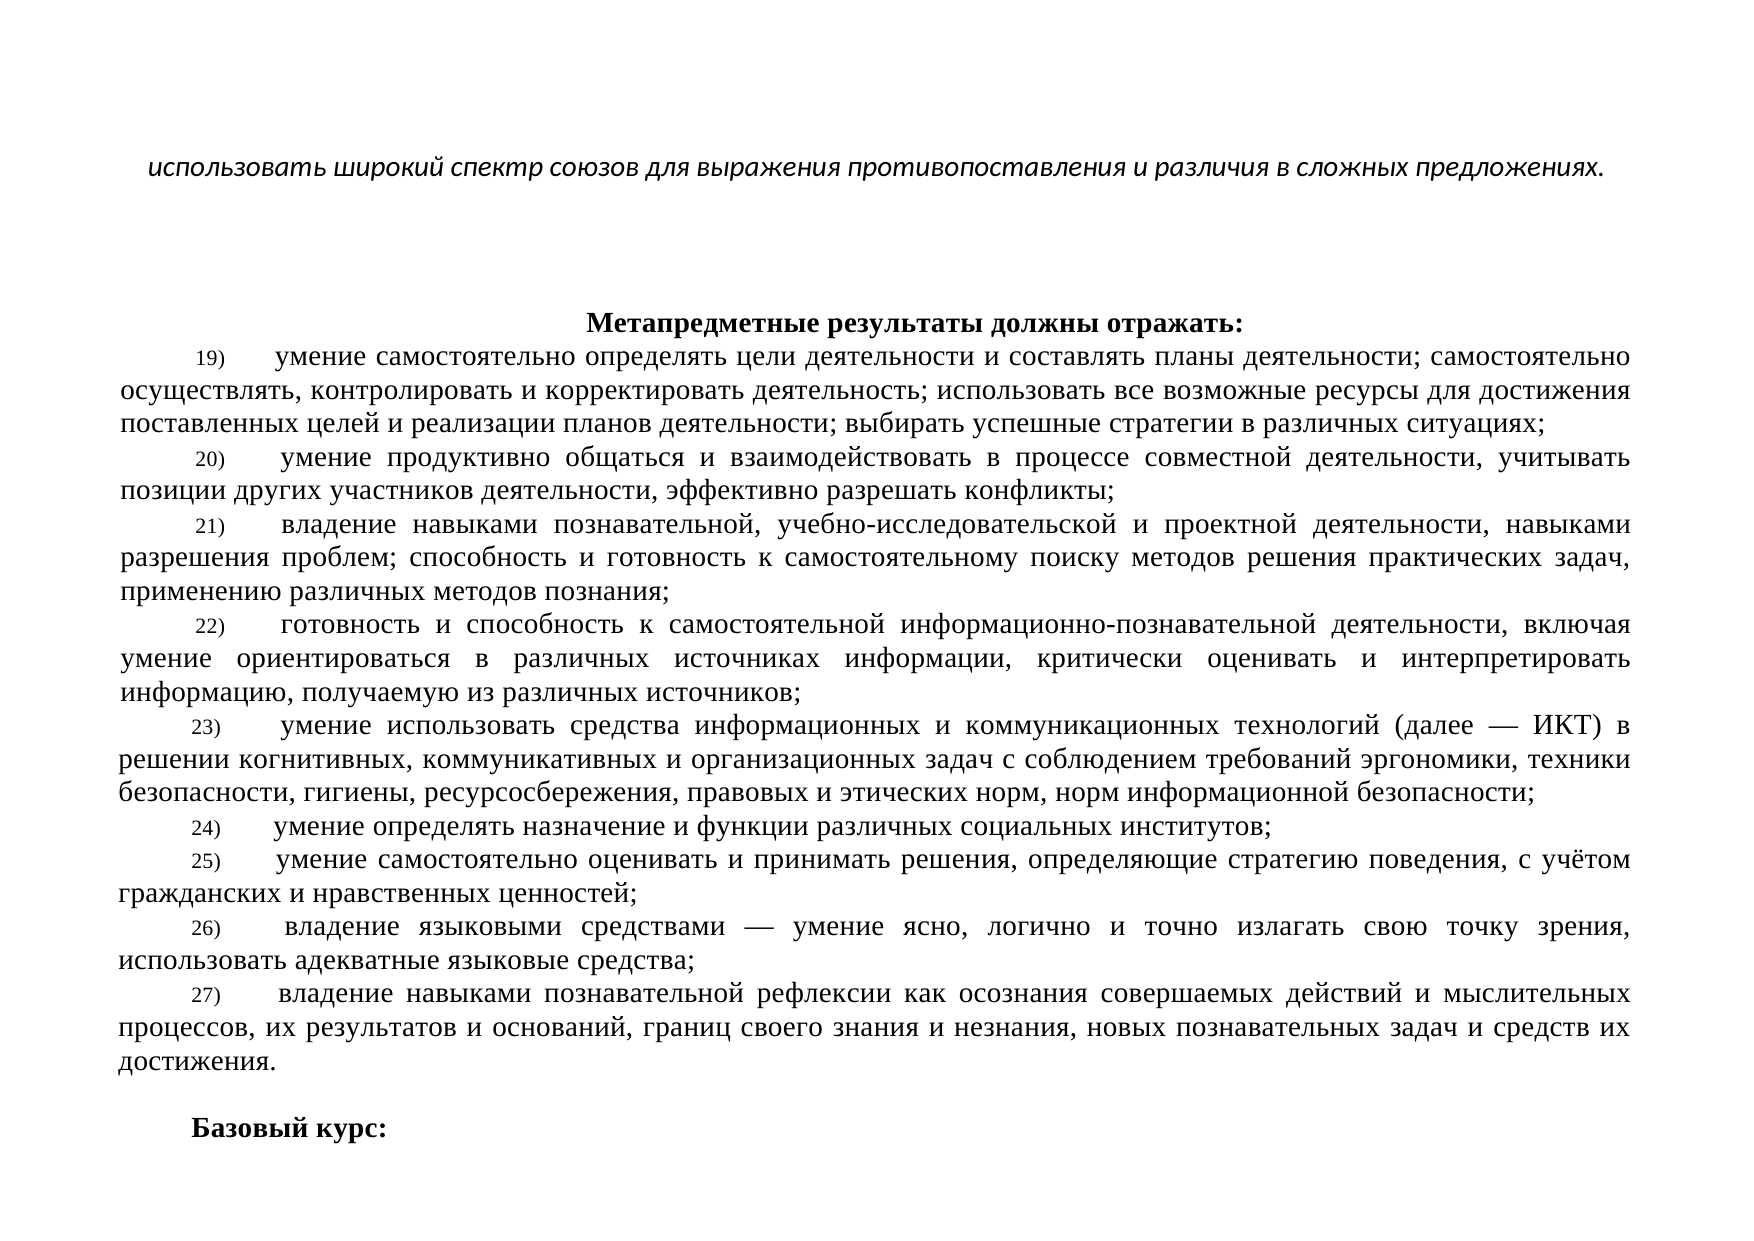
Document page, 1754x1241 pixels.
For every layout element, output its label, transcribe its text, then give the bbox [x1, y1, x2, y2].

list готовность и способность к самостоятельной информационно-познавательной деятельности, включая умение ориентироваться в различных источниках информации, критически оценивать и интерпретировать информацию, получаемую из различных источников; [120, 607, 1634, 707]
list владение языковыми средствами — умение ясно, логично и точно излагать свою точку зрения, использовать адекватные языковые средства; [118, 908, 1634, 976]
list владение навыками познавательной, учебно-исследовательской и проектной деятельности, навыками разрешения проблем; способность и готовность к самостоятельному поиску методов решения практических задач, применению различных методов познания; [120, 506, 1634, 607]
text Базовый курс: [118, 1110, 1636, 1143]
list умение самостоятельно определять цели деятельности и составлять планы деятельности; самостоятельно осуществлять, контролировать и корректировать деятельность; использовать все возможные ресурсы для достижения поставленных целей и реализации планов деятельности; выбирать успешные стратегии в различных ситуациях; [120, 338, 1634, 439]
list умение использовать средства информационных и коммуникационных технологий (далее — ИКТ) в решении когнитивных, коммуникативных и организационных задач с соблюдением требований эргономики, техники безопасности, гигиены, ресурсосбережения, правовых и этических норм, норм информационной безопасности; [118, 707, 1634, 808]
list умение самостоятельно оценивать и принимать решения, определяющие стратегию поведения, с учётом гражданских и нравственных ценностей; [118, 841, 1634, 908]
list владение навыками познавательной рефлексии как осознания совершаемых действий и мыслительных процессов, их результатов и оснований, границ своего знания и незнания, новых познавательных задач и средств их достижения. [118, 976, 1634, 1076]
text использовать широкий спектр союзов для выражения противопоставления и различия в сложных предложениях. [118, 148, 1636, 183]
list умение определять назначение и функции различных социальных институтов; [118, 808, 1636, 841]
list умение продуктивно общаться и взаимодействовать в процессе совместной деятельности, учитывать позиции других участников деятельности, эффективно разрешать конфликты; [120, 439, 1634, 506]
text Метапредметные результаты должны отражать: [120, 305, 1636, 338]
